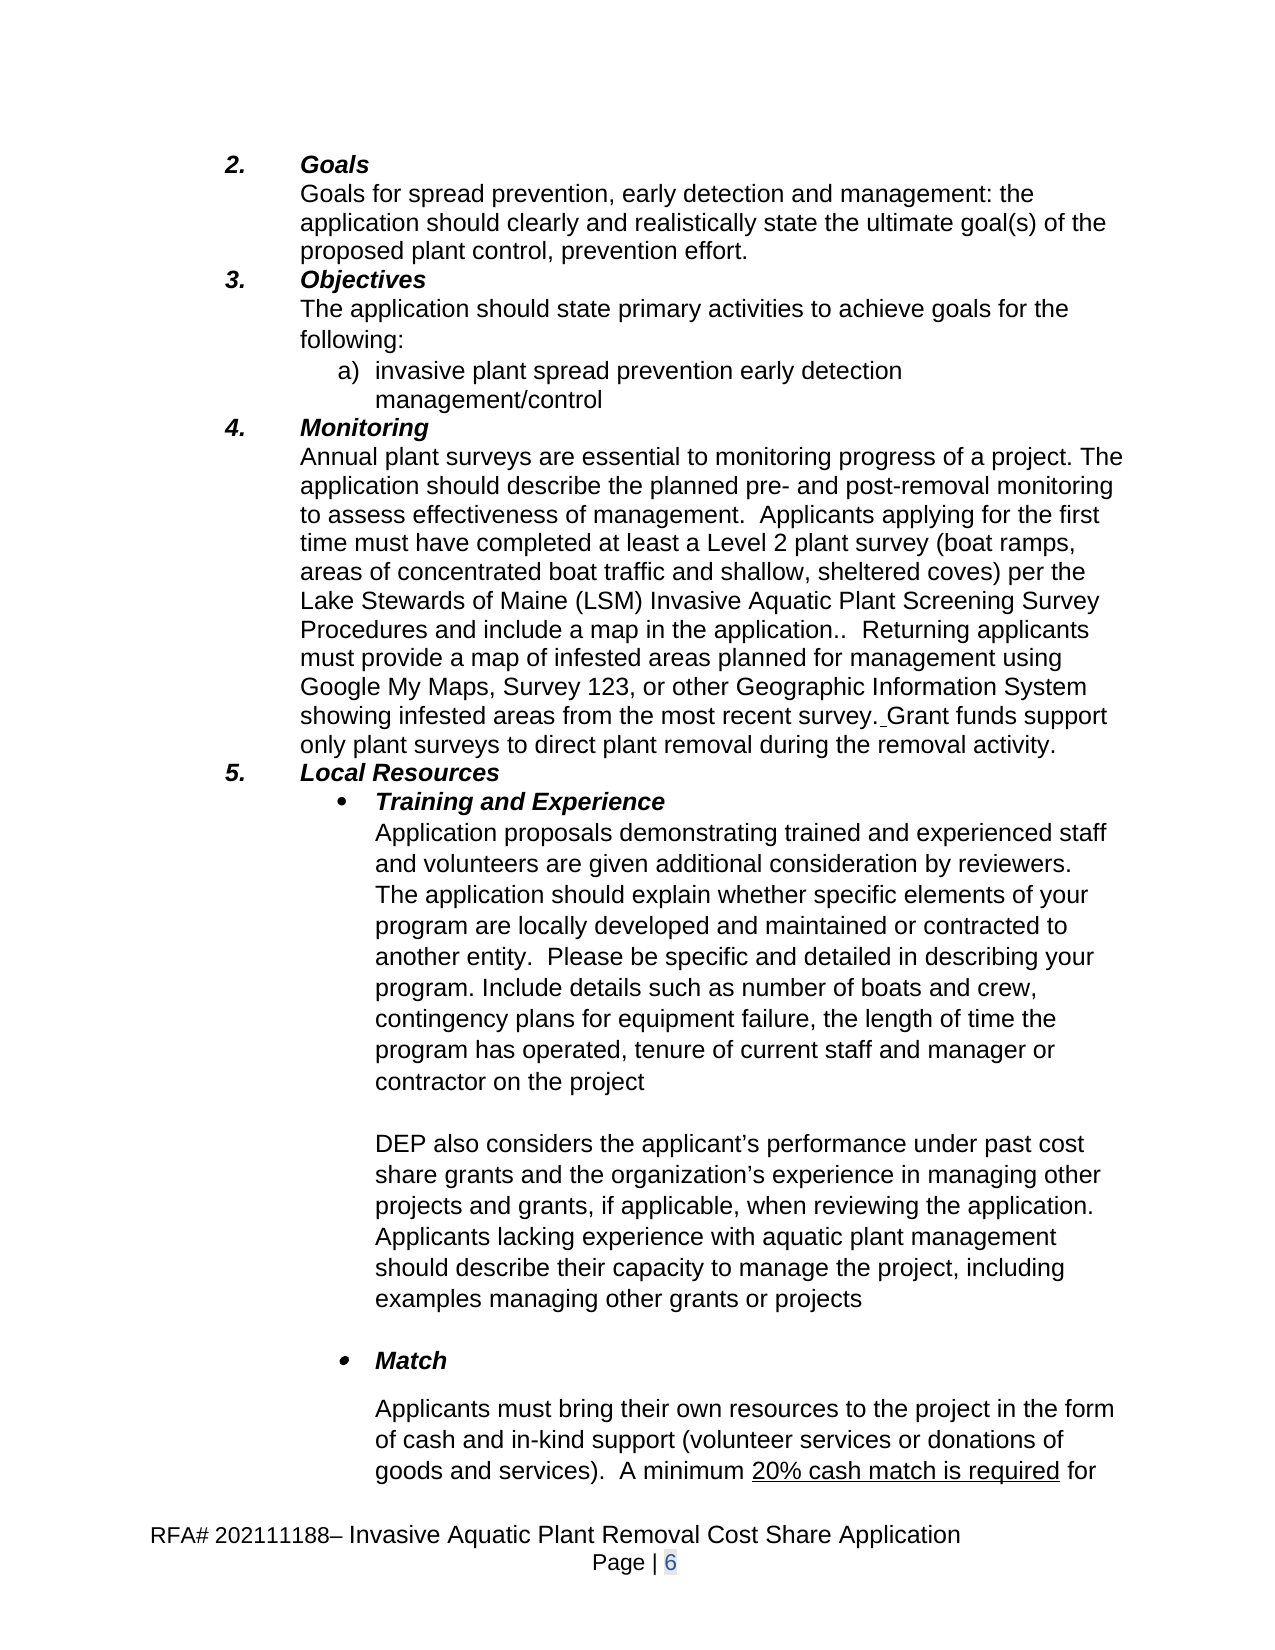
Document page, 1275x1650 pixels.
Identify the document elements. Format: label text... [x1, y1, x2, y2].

list Objectives [225, 265, 1125, 294]
list Training and Experience [337, 787, 1125, 816]
list Annual plant surveys are essential to monitoring progress of a project. The application should describe the planned pre- and post-removal monitoring to assess effectiveness of management. Applicants applying for the first time must have completed at least a Level 2 plant survey (boat ramps, areas of concentrated boat traffic and shallow, sheltered coves) per the Lake Stewards of Maine (LSM) Invasive Aquatic Plant Screening Survey Procedures and include a map in the application.. Returning applicants must provide a map of infested areas planned for management using Google My Maps, Survey 123, or other Geographic Information System showing infested areas from the most recent survey. Grant funds support only plant surveys to direct plant removal during the removal activity. [300, 442, 1125, 758]
text Goals for spread prevention, early detection and management: the application should clearly and realistically state the ultimate goal(s) of the proposed plant control, prevention effort. [300, 179, 1125, 265]
list Match [337, 1346, 1125, 1375]
list Local Resources [225, 758, 1125, 787]
list DEP also considers the applicant’s performance under past cost share grants and the organization’s experience in managing other projects and grants, if applicable, when reviewing the application. Applicants lacking experience with aquatic plant management should describe their capacity to manage the project, including examples managing other grants or projects [375, 1129, 1125, 1313]
list Monitoring [225, 413, 1125, 442]
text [375, 1394, 1125, 1484]
list The application should state primary activities to achieve goals for the following: [300, 294, 1125, 353]
list Application proposals demonstrating trained and experienced staff and volunteers are given additional consideration by reviewers. The application should explain whether specific elements of your program are locally developed and maintained or contracted to another entity. Please be specific and detailed in describing your program. Include details such as number of boats and crew, contingency plans for equipment failure, the length of time the program has operated, tenure of current staff and manager or contractor on the project [375, 818, 1125, 1095]
list invasive plant spread prevention early detection management/control [337, 356, 1125, 413]
list Goals [225, 150, 1125, 179]
